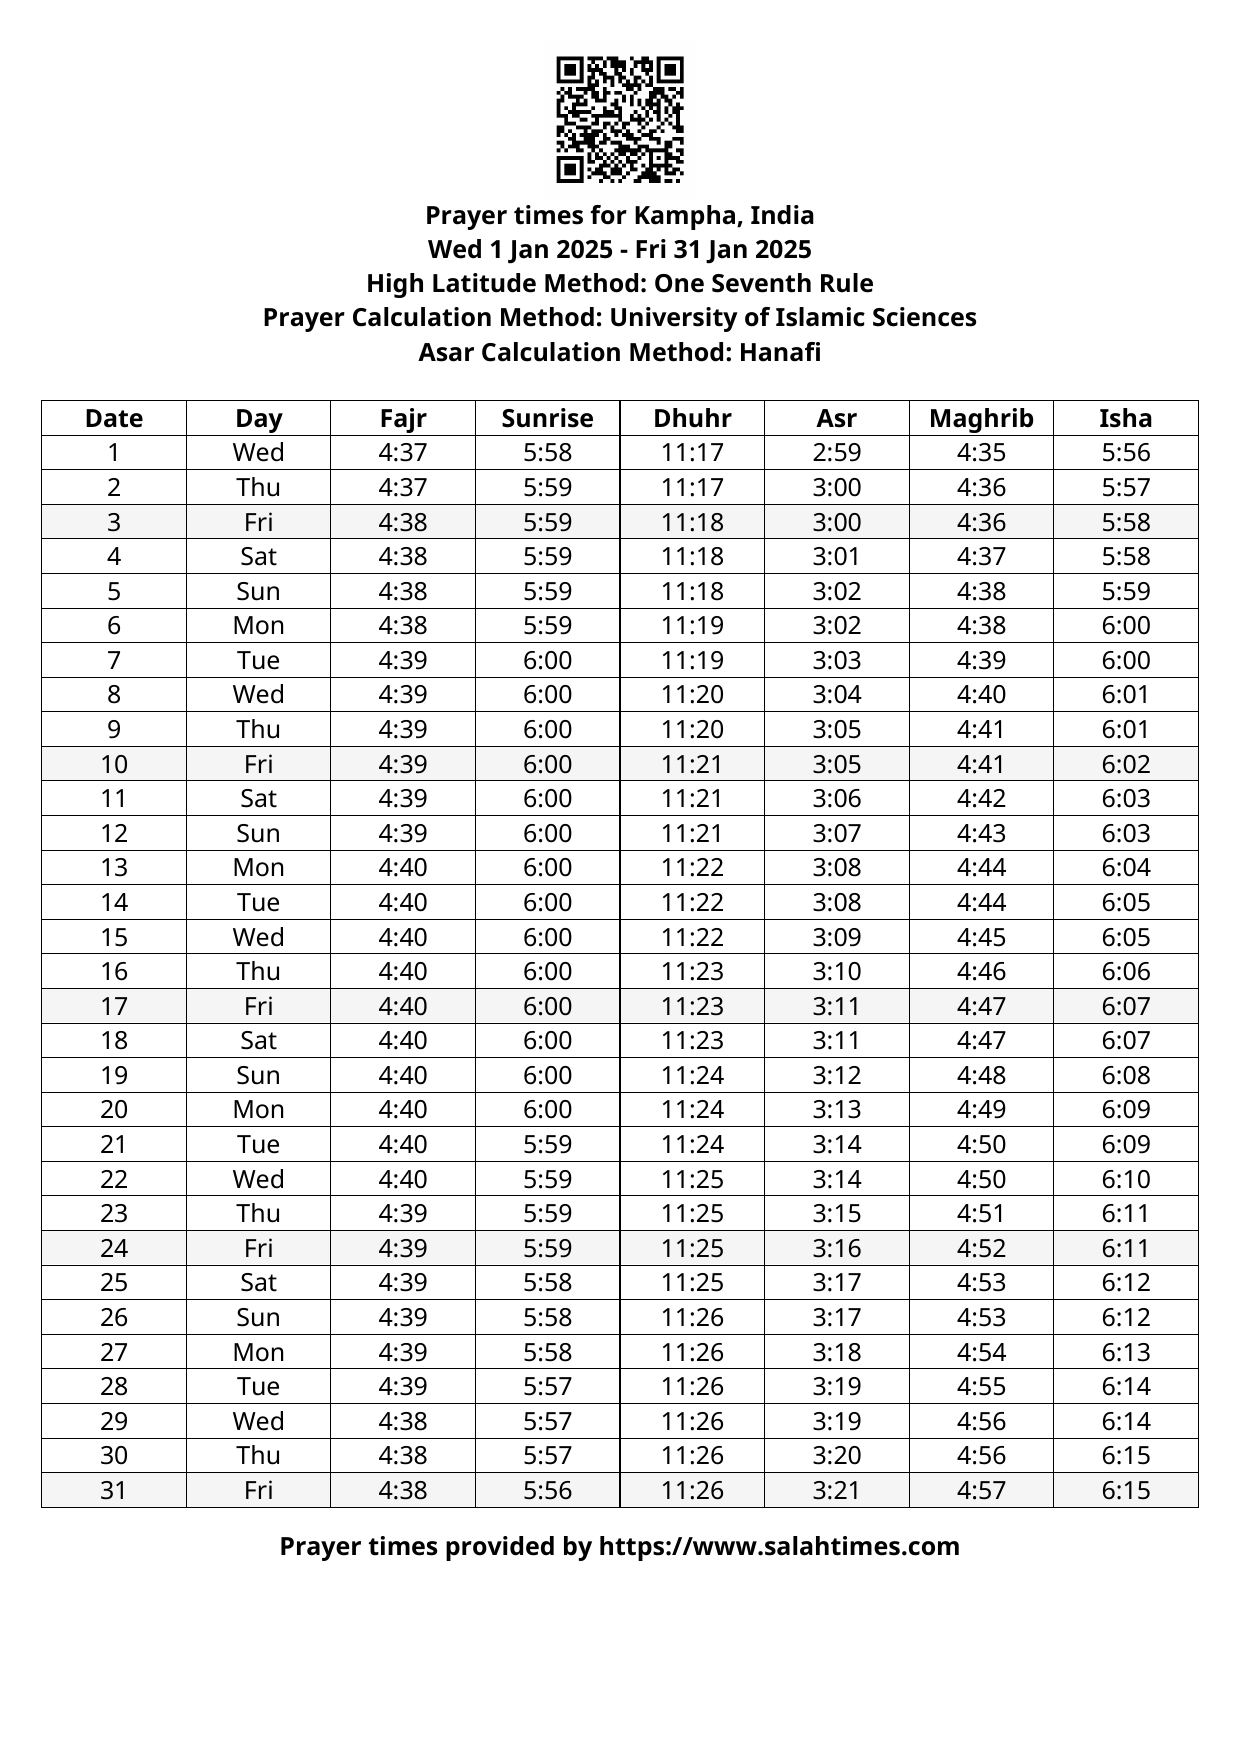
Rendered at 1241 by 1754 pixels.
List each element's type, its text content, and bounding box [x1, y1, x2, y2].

table_cell Fri [187, 747, 330, 780]
table_cell 5:56 [476, 1473, 619, 1507]
table_cell 31 [42, 1473, 186, 1507]
table_cell 6:02 [1054, 747, 1198, 780]
table_cell 6:09 [1054, 1093, 1198, 1126]
table_cell 4:38 [331, 505, 475, 538]
table_cell Thu [187, 1196, 330, 1230]
table_cell 4:47 [910, 989, 1053, 1022]
text Asar Calculation Method: Hanafi [42, 334, 1198, 368]
table_cell 7 [42, 643, 186, 677]
table_cell 4:41 [910, 712, 1053, 746]
table_cell 3 [42, 505, 186, 538]
table_cell 4:41 [910, 747, 1053, 780]
table_cell Fri [187, 1231, 330, 1264]
table_cell 4:55 [910, 1369, 1053, 1403]
table_cell 6:05 [1054, 920, 1198, 953]
table_cell 5:59 [476, 1162, 619, 1195]
table_cell 11:26 [621, 1439, 764, 1472]
text Prayer Calculation Method: University of Islamic Sciences [42, 300, 1198, 334]
table_cell 4:39 [331, 1300, 475, 1334]
table_cell 4:56 [910, 1404, 1053, 1437]
text Prayer times provided by https://www.salahtimes.com [42, 1528, 1198, 1563]
table_cell 3:03 [765, 643, 909, 677]
table_cell 10 [42, 747, 186, 780]
table_cell 3:18 [765, 1335, 909, 1368]
table_cell 11:24 [621, 1127, 764, 1161]
table_cell 6:15 [1054, 1473, 1198, 1507]
table_cell 18 [42, 1024, 186, 1057]
table_cell Thu [187, 470, 330, 504]
table_cell 4:40 [331, 885, 475, 919]
table_cell 6:03 [1054, 816, 1198, 849]
table_cell 6:06 [1054, 954, 1198, 988]
table_cell 11:19 [621, 643, 764, 677]
table_cell Tue [187, 1127, 330, 1161]
table_cell 4:35 [910, 436, 1053, 469]
table_cell 2:59 [765, 436, 909, 469]
table_cell Sat [187, 539, 330, 573]
table_cell 6:00 [476, 851, 619, 884]
table_cell Wed [187, 678, 330, 711]
table_cell 1 [42, 436, 186, 469]
table_cell 11:26 [621, 1369, 764, 1403]
table_cell 4:39 [331, 1369, 475, 1403]
table_cell 6:08 [1054, 1058, 1198, 1092]
table_cell 4:46 [910, 954, 1053, 988]
table_cell 22 [42, 1162, 186, 1195]
table_cell 6:07 [1054, 1024, 1198, 1057]
table_cell 12 [42, 816, 186, 849]
table_cell 5:59 [476, 539, 619, 573]
table_cell 5:59 [476, 470, 619, 504]
table_cell 30 [42, 1439, 186, 1472]
table_cell 3:12 [765, 1058, 909, 1092]
table_cell 11:20 [621, 712, 764, 746]
table_cell 11:23 [621, 989, 764, 1022]
table_cell Sat [187, 781, 330, 815]
table_cell 6 [42, 609, 186, 642]
table_cell Wed [187, 920, 330, 953]
table_cell 6:00 [476, 816, 619, 849]
table_cell 4:38 [331, 1404, 475, 1437]
table_cell 11:25 [621, 1196, 764, 1230]
table_cell Sun [187, 1058, 330, 1092]
table_cell 6:00 [476, 712, 619, 746]
table_cell 4:40 [331, 1093, 475, 1126]
table_cell Mon [187, 609, 330, 642]
table_cell 4:38 [331, 1473, 475, 1507]
table_header Asr [765, 401, 909, 434]
table_cell Thu [187, 1439, 330, 1472]
table_header Maghrib [910, 401, 1053, 434]
table_cell 4:42 [910, 781, 1053, 815]
table_cell 6:03 [1054, 781, 1198, 815]
table_cell 19 [42, 1058, 186, 1092]
table_cell 24 [42, 1231, 186, 1264]
table_cell 3:19 [765, 1404, 909, 1437]
table_cell 6:00 [476, 747, 619, 780]
table_cell 5:58 [1054, 539, 1198, 573]
table_cell 4:39 [331, 747, 475, 780]
table_cell 20 [42, 1093, 186, 1126]
table_cell 16 [42, 954, 186, 988]
table_cell 3:21 [765, 1473, 909, 1507]
table_cell 9 [42, 712, 186, 746]
table_cell 4:39 [331, 1196, 475, 1230]
table_cell 3:07 [765, 816, 909, 849]
text High Latitude Method: One Seventh Rule [42, 266, 1198, 300]
table_cell Mon [187, 1335, 330, 1368]
table_cell 11:26 [621, 1404, 764, 1437]
table_cell 26 [42, 1300, 186, 1334]
table_cell 11:25 [621, 1162, 764, 1195]
table_cell 6:00 [476, 1093, 619, 1126]
table_cell 4:39 [331, 1231, 475, 1264]
table_cell 6:09 [1054, 1127, 1198, 1161]
table_cell 5:59 [476, 609, 619, 642]
table_cell 2 [42, 470, 186, 504]
table_cell 4:39 [331, 1266, 475, 1299]
table_cell 3:11 [765, 989, 909, 1022]
table_cell 4:38 [331, 539, 475, 573]
table_cell 3:19 [765, 1369, 909, 1403]
table_cell 11:21 [621, 781, 764, 815]
table_cell Tue [187, 885, 330, 919]
table_cell 6:01 [1054, 678, 1198, 711]
table_cell 3:08 [765, 851, 909, 884]
table_cell 4:38 [331, 1439, 475, 1472]
table_cell 3:14 [765, 1127, 909, 1161]
table_cell 4:50 [910, 1162, 1053, 1195]
table_cell 4:37 [910, 539, 1053, 573]
table_cell 5:59 [476, 1127, 619, 1161]
table_cell 4:49 [910, 1093, 1053, 1126]
table_header Date [42, 401, 186, 434]
table_cell 4:38 [910, 574, 1053, 607]
table_cell 3:00 [765, 470, 909, 504]
table_cell Sat [187, 1024, 330, 1057]
table_cell 11:21 [621, 747, 764, 780]
table_cell 4:53 [910, 1300, 1053, 1334]
table_cell 6:13 [1054, 1335, 1198, 1368]
table_cell 3:20 [765, 1439, 909, 1472]
table_cell 5 [42, 574, 186, 607]
text Prayer times for Kampha, India [42, 198, 1198, 232]
table_cell Wed [187, 1162, 330, 1195]
table_cell 5:56 [1054, 436, 1198, 469]
table_cell 4:39 [331, 643, 475, 677]
table_cell 5:58 [1054, 505, 1198, 538]
table_cell 4:36 [910, 505, 1053, 538]
table_cell 4:40 [331, 851, 475, 884]
table_cell 4:39 [331, 816, 475, 849]
table_cell 11:21 [621, 816, 764, 849]
table_cell 3:10 [765, 954, 909, 988]
table_cell 4:53 [910, 1266, 1053, 1299]
table_cell 11:19 [621, 609, 764, 642]
table_cell 5:57 [1054, 470, 1198, 504]
table_cell 3:01 [765, 539, 909, 573]
table_cell 6:10 [1054, 1162, 1198, 1195]
table_cell 4:40 [331, 1162, 475, 1195]
table_cell 5:59 [1054, 574, 1198, 607]
table_cell Thu [187, 712, 330, 746]
table_cell Fri [187, 989, 330, 1022]
table_cell 5:57 [476, 1404, 619, 1437]
table_cell 5:59 [476, 574, 619, 607]
table_cell Mon [187, 1093, 330, 1126]
table_cell 11:25 [621, 1231, 764, 1264]
table_cell 4:39 [910, 643, 1053, 677]
table_cell 4:40 [331, 920, 475, 953]
table_cell 6:04 [1054, 851, 1198, 884]
table_cell 5:59 [476, 1231, 619, 1264]
table_cell 6:00 [476, 781, 619, 815]
table_cell 6:11 [1054, 1196, 1198, 1230]
table_cell 3:05 [765, 712, 909, 746]
table_cell 4:39 [331, 781, 475, 815]
table_header Fajr [331, 401, 475, 434]
table_cell 11:24 [621, 1058, 764, 1092]
table_cell 4:36 [910, 470, 1053, 504]
table_cell 4:48 [910, 1058, 1053, 1092]
table_cell 29 [42, 1404, 186, 1437]
table_cell 11:18 [621, 574, 764, 607]
table_cell Sun [187, 816, 330, 849]
table_cell 6:00 [1054, 643, 1198, 677]
table_cell 4:45 [910, 920, 1053, 953]
table_cell Sun [187, 574, 330, 607]
table_cell 3:09 [765, 920, 909, 953]
table_cell 17 [42, 989, 186, 1022]
table_cell 8 [42, 678, 186, 711]
table_cell Sun [187, 1300, 330, 1334]
table_cell 4:44 [910, 851, 1053, 884]
table_cell 4:57 [910, 1473, 1053, 1507]
table_header Day [187, 401, 330, 434]
table_cell 27 [42, 1335, 186, 1368]
table_cell 4:56 [910, 1439, 1053, 1472]
table_cell Sat [187, 1266, 330, 1299]
table_cell 11 [42, 781, 186, 815]
table_cell 21 [42, 1127, 186, 1161]
table_cell 3:13 [765, 1093, 909, 1126]
table_cell 6:12 [1054, 1266, 1198, 1299]
table_cell 4:40 [331, 989, 475, 1022]
table_cell 3:06 [765, 781, 909, 815]
table_cell 4:43 [910, 816, 1053, 849]
table_cell 11:26 [621, 1473, 764, 1507]
table_cell 6:00 [476, 920, 619, 953]
table_cell 11:18 [621, 505, 764, 538]
table_cell 23 [42, 1196, 186, 1230]
table_cell 6:00 [1054, 609, 1198, 642]
table_cell 4:38 [910, 609, 1053, 642]
table_cell 13 [42, 851, 186, 884]
table_cell 6:00 [476, 1058, 619, 1092]
table_cell 6:00 [476, 989, 619, 1022]
table_cell 4:37 [331, 470, 475, 504]
table_cell 6:11 [1054, 1231, 1198, 1264]
table_cell 4:51 [910, 1196, 1053, 1230]
table_cell 6:07 [1054, 989, 1198, 1022]
table_cell 6:00 [476, 885, 619, 919]
table_cell 25 [42, 1266, 186, 1299]
table_cell 3:15 [765, 1196, 909, 1230]
table_cell 4:40 [910, 678, 1053, 711]
table_cell 5:58 [476, 436, 619, 469]
table_cell 4:52 [910, 1231, 1053, 1264]
table_cell 4:37 [331, 436, 475, 469]
table_cell 4:54 [910, 1335, 1053, 1368]
table_cell 6:15 [1054, 1439, 1198, 1472]
table_cell 6:00 [476, 678, 619, 711]
table_cell 3:02 [765, 574, 909, 607]
table_header Isha [1054, 401, 1198, 434]
table_cell 3:14 [765, 1162, 909, 1195]
table_cell 11:17 [621, 436, 764, 469]
table_cell 11:18 [621, 539, 764, 573]
table_cell 6:14 [1054, 1404, 1198, 1437]
table_cell 6:00 [476, 954, 619, 988]
table_cell 11:25 [621, 1266, 764, 1299]
table_cell 3:17 [765, 1300, 909, 1334]
table_cell 4:40 [331, 954, 475, 988]
table_cell 11:20 [621, 678, 764, 711]
table_cell Thu [187, 954, 330, 988]
table_cell 28 [42, 1369, 186, 1403]
table_cell 3:16 [765, 1231, 909, 1264]
table_cell 3:17 [765, 1266, 909, 1299]
table_cell 11:23 [621, 954, 764, 988]
table_cell 6:01 [1054, 712, 1198, 746]
table_cell 5:58 [476, 1300, 619, 1334]
table_cell Wed [187, 436, 330, 469]
table_cell 11:22 [621, 920, 764, 953]
table_cell 5:59 [476, 1196, 619, 1230]
table_cell 4:39 [331, 712, 475, 746]
table_cell 4:39 [331, 1335, 475, 1368]
table_cell 5:58 [476, 1266, 619, 1299]
table_cell 4:39 [331, 678, 475, 711]
text Wed 1 Jan 2025 - Fri 31 Jan 2025 [42, 232, 1198, 266]
table_header Dhuhr [621, 401, 764, 434]
table_cell 3:05 [765, 747, 909, 780]
table_cell Tue [187, 1369, 330, 1403]
table_cell 4:50 [910, 1127, 1053, 1161]
table_cell 4:38 [331, 609, 475, 642]
table_cell 11:26 [621, 1335, 764, 1368]
table_cell Mon [187, 851, 330, 884]
table_cell 5:57 [476, 1439, 619, 1472]
table_cell Tue [187, 643, 330, 677]
table_cell 5:58 [476, 1335, 619, 1368]
table_cell 6:05 [1054, 885, 1198, 919]
table_cell 3:04 [765, 678, 909, 711]
table_cell 11:17 [621, 470, 764, 504]
table_header Sunrise [476, 401, 619, 434]
table_cell 11:23 [621, 1024, 764, 1057]
picture [542, 41, 699, 198]
table_cell Fri [187, 505, 330, 538]
table_cell 5:59 [476, 505, 619, 538]
table_cell 4:40 [331, 1058, 475, 1092]
table_cell 4:47 [910, 1024, 1053, 1057]
table_cell 14 [42, 885, 186, 919]
table_cell 5:57 [476, 1369, 619, 1403]
table_cell 11:22 [621, 885, 764, 919]
table_cell 11:22 [621, 851, 764, 884]
table_cell 6:12 [1054, 1300, 1198, 1334]
table_cell 11:24 [621, 1093, 764, 1126]
table_cell 3:11 [765, 1024, 909, 1057]
table_cell 4:40 [331, 1024, 475, 1057]
table_cell 6:00 [476, 1024, 619, 1057]
table_cell Wed [187, 1404, 330, 1437]
table_cell 4:38 [331, 574, 475, 607]
table_cell Fri [187, 1473, 330, 1507]
table_cell 4:40 [331, 1127, 475, 1161]
table_cell 4:44 [910, 885, 1053, 919]
table_cell 3:02 [765, 609, 909, 642]
table_cell 6:00 [476, 643, 619, 677]
table_cell 15 [42, 920, 186, 953]
table_cell 4 [42, 539, 186, 573]
table_cell 6:14 [1054, 1369, 1198, 1403]
table_cell 3:00 [765, 505, 909, 538]
table_cell 11:26 [621, 1300, 764, 1334]
table_cell 3:08 [765, 885, 909, 919]
